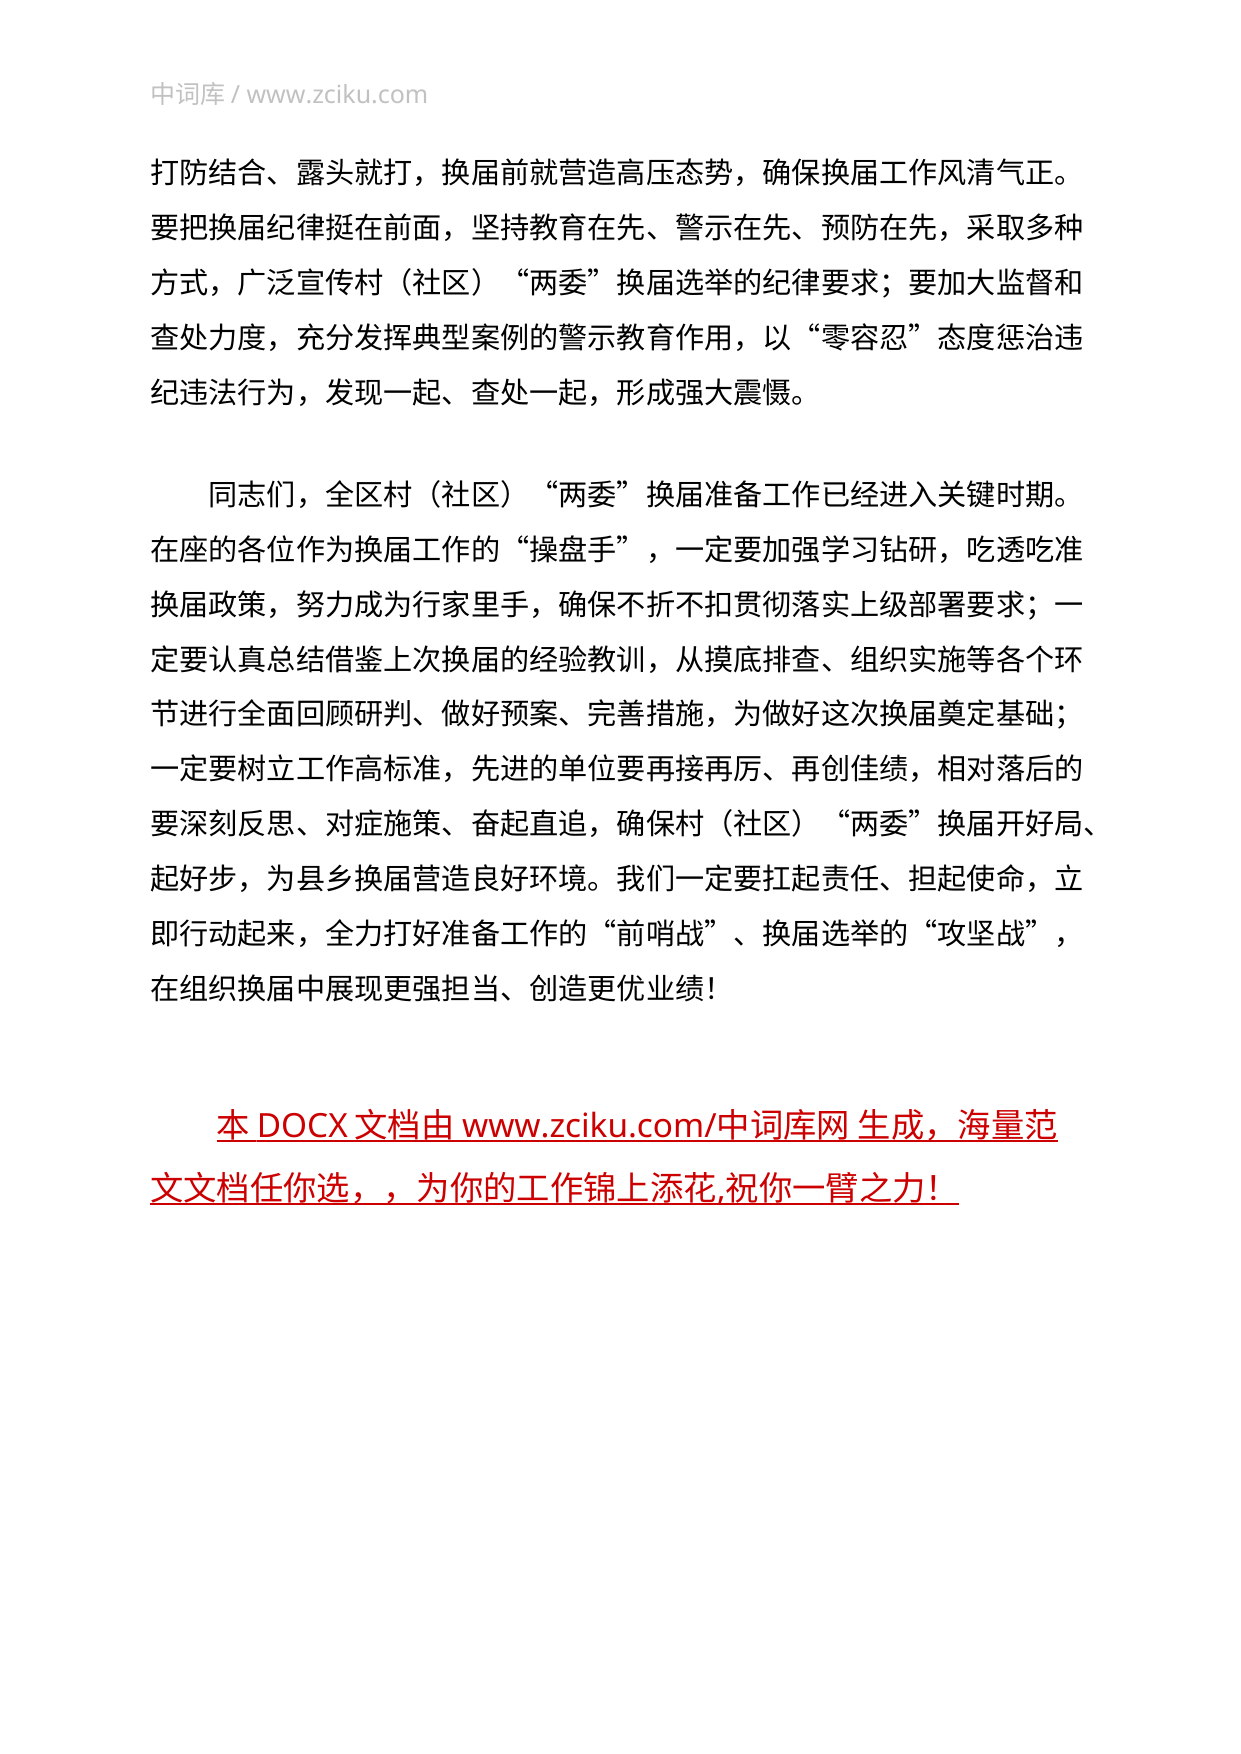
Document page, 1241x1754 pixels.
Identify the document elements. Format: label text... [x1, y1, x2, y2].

text 同志们，全区村（社区）“两委”换届准备工作已经进入关键时期。在座的各位作为换届工作的“操盘手”，一定要加强学习钻研，吃透吃准换届政策，努力成为行家里手，确保不折不扣贯彻落实上级部署要求；一定要认真总结借鉴上次换届的经验教训，从摸底排查、组织实施等各个环节进行全面回顾研判、做好预案、完善措施，为做好这次换届奠定基础；一定要树立工作高标准，先进的单位要再接再厉、再创佳绩，相对落后的要深刻反思、对症施策、奋起直追，确保村（社区）“两委”换届开好局、起好步，为县乡换届营造良好环境。我们一定要扛起责任、担起使命，立即行动起来，全力打好准备工作的“前哨战”、换届选举的“攻坚战”，在组织换届中展现更强担当、创造更优业绩！ [150, 471, 1090, 1008]
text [150, 150, 1090, 412]
text 本DOCX文档由 www.zciku.com/中词库网 生成，海量范文文档任你选，，为你的工作锦上添花,祝你一臂之力！ [150, 1098, 1090, 1210]
